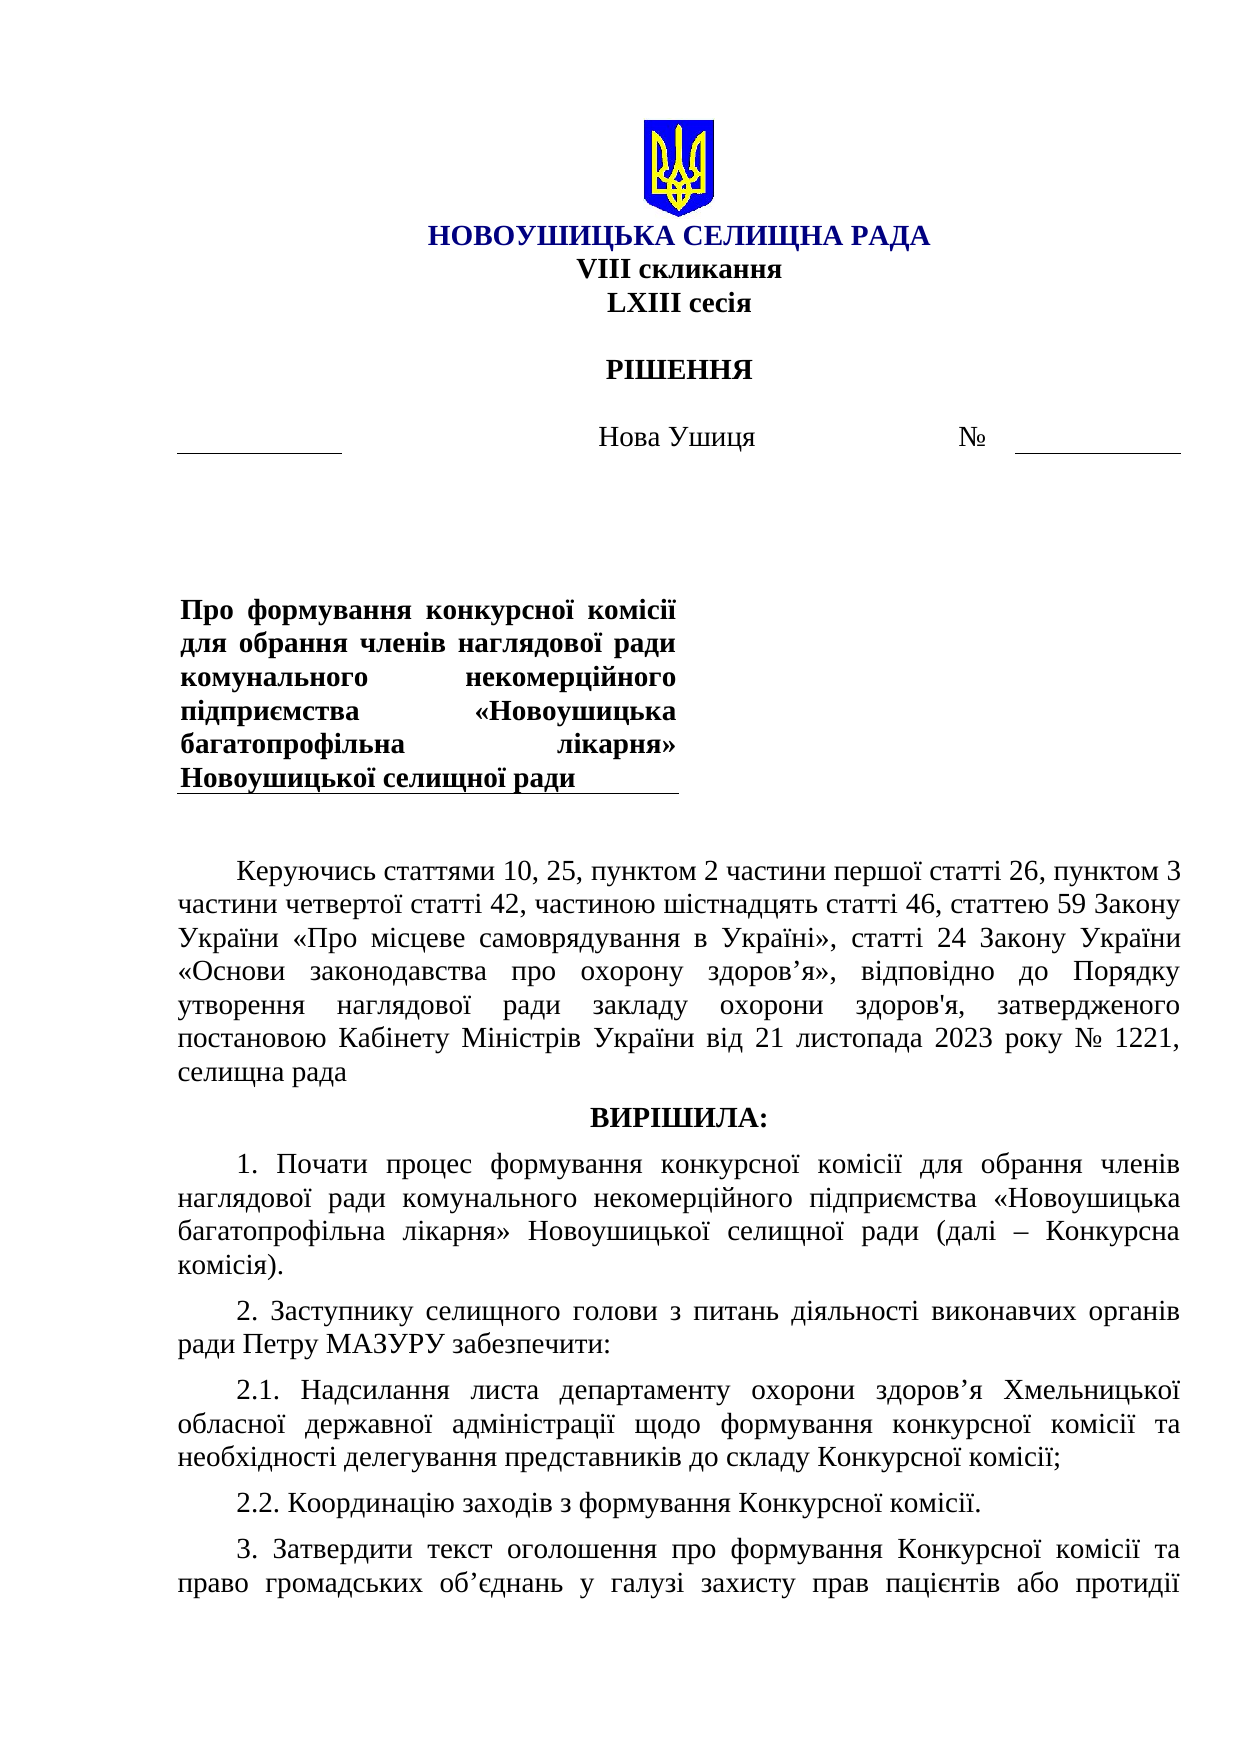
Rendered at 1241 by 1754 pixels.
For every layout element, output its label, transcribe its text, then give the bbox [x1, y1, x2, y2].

text Керуючись статтями 10, 25, пунктом 2 частини першої статті 26, пунктом 3 частини четвертої статті 42, частиною шістнадцять статті 46, статтею 59 Закону України «Про місцеве самоврядування в Україні», статті 24 Закону України «Основи законодавства про охорону здоров’я», відповідно до Порядку утворення наглядової ради закладу охорони здоров'я, затвердженого постановою Кабінету Міністрів України від 21 листопада 2023 року № 1221, селищна рада [177, 853, 1181, 1088]
text 1. Почати процес формування конкурсної комісії для обрання членів наглядової ради комунального некомерційного підприємства «Новоушицька багатопрофільна лікарня» Новоушицької селищної ради (далі – Конкурсна комісія). [177, 1146, 1181, 1280]
text ВИРІШИЛА: [177, 1100, 1181, 1134]
picture [643, 118, 715, 219]
text 2.1. Надсилання листа департаменту охорони здоров’я Хмельницької обласної державної адміністрації щодо формування конкурсної комісії та необхідності делегування представників до складу Конкурсної комісії; [177, 1372, 1181, 1473]
text 2. Заступнику селищного голови з питань діяльності виконавчих органів ради Петру МАЗУРУ забезпечити: [177, 1293, 1181, 1360]
text 2.2. Координацію заходів з формування Конкурсної комісії. [177, 1486, 1181, 1519]
table_header Про формування конкурсної комісії для обрання членів наглядової ради комунального некомерційного підприємства «Новоушицька багатопрофільна лікарня» Новоушицької селищної ради [177, 580, 679, 793]
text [177, 1532, 1181, 1599]
